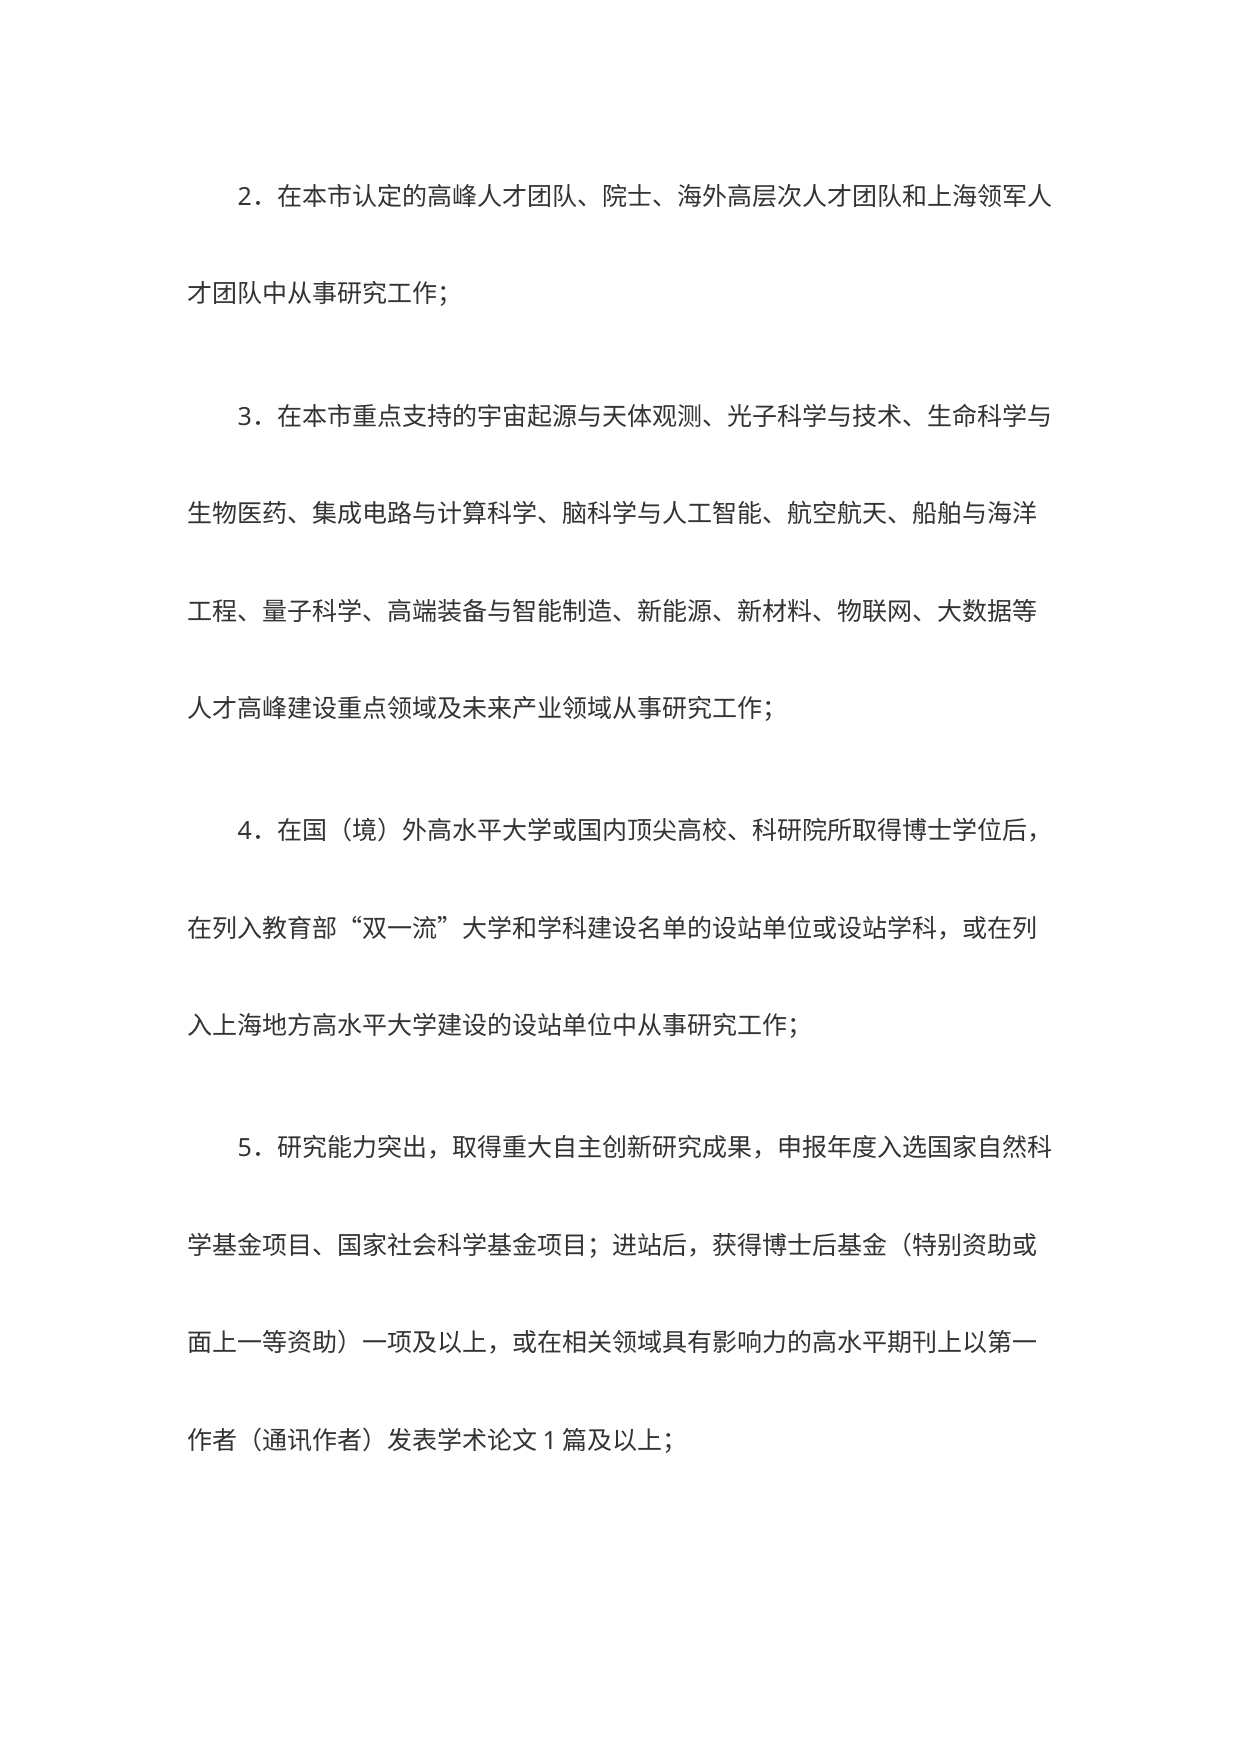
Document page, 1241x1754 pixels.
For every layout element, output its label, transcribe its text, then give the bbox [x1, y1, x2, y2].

text 3．在本市重点支持的宇宙起源与天体观测、光子科学与技术、生命科学与生物医药、集成电路与计算科学、脑科学与人工智能、航空航天、船舶与海洋工程、量子科学、高端装备与智能制造、新能源、新材料、物联网、大数据等人才高峰建设重点领域及未来产业领域从事研究工作； [187, 382, 1053, 739]
text 4．在国（境）外高水平大学或国内顶尖高校、科研院所取得博士学位后，在列入教育部“双一流”大学和学科建设名单的设站单位或设站学科，或在列入上海地方高水平大学建设的设站单位中从事研究工作； [187, 796, 1053, 1056]
text 5．研究能力突出，取得重大自主创新研究成果，申报年度入选国家自然科学基金项目、国家社会科学基金项目；进站后，获得博士后基金（特别资助或面上一等资助）一项及以上，或在相关领域具有影响力的高水平期刊上以第一作者（通讯作者）发表学术论文1篇及以上； [187, 1113, 1053, 1471]
text 2．在本市认定的高峰人才团队、院士、海外高层次人才团队和上海领军人才团队中从事研究工作； [187, 162, 1053, 324]
